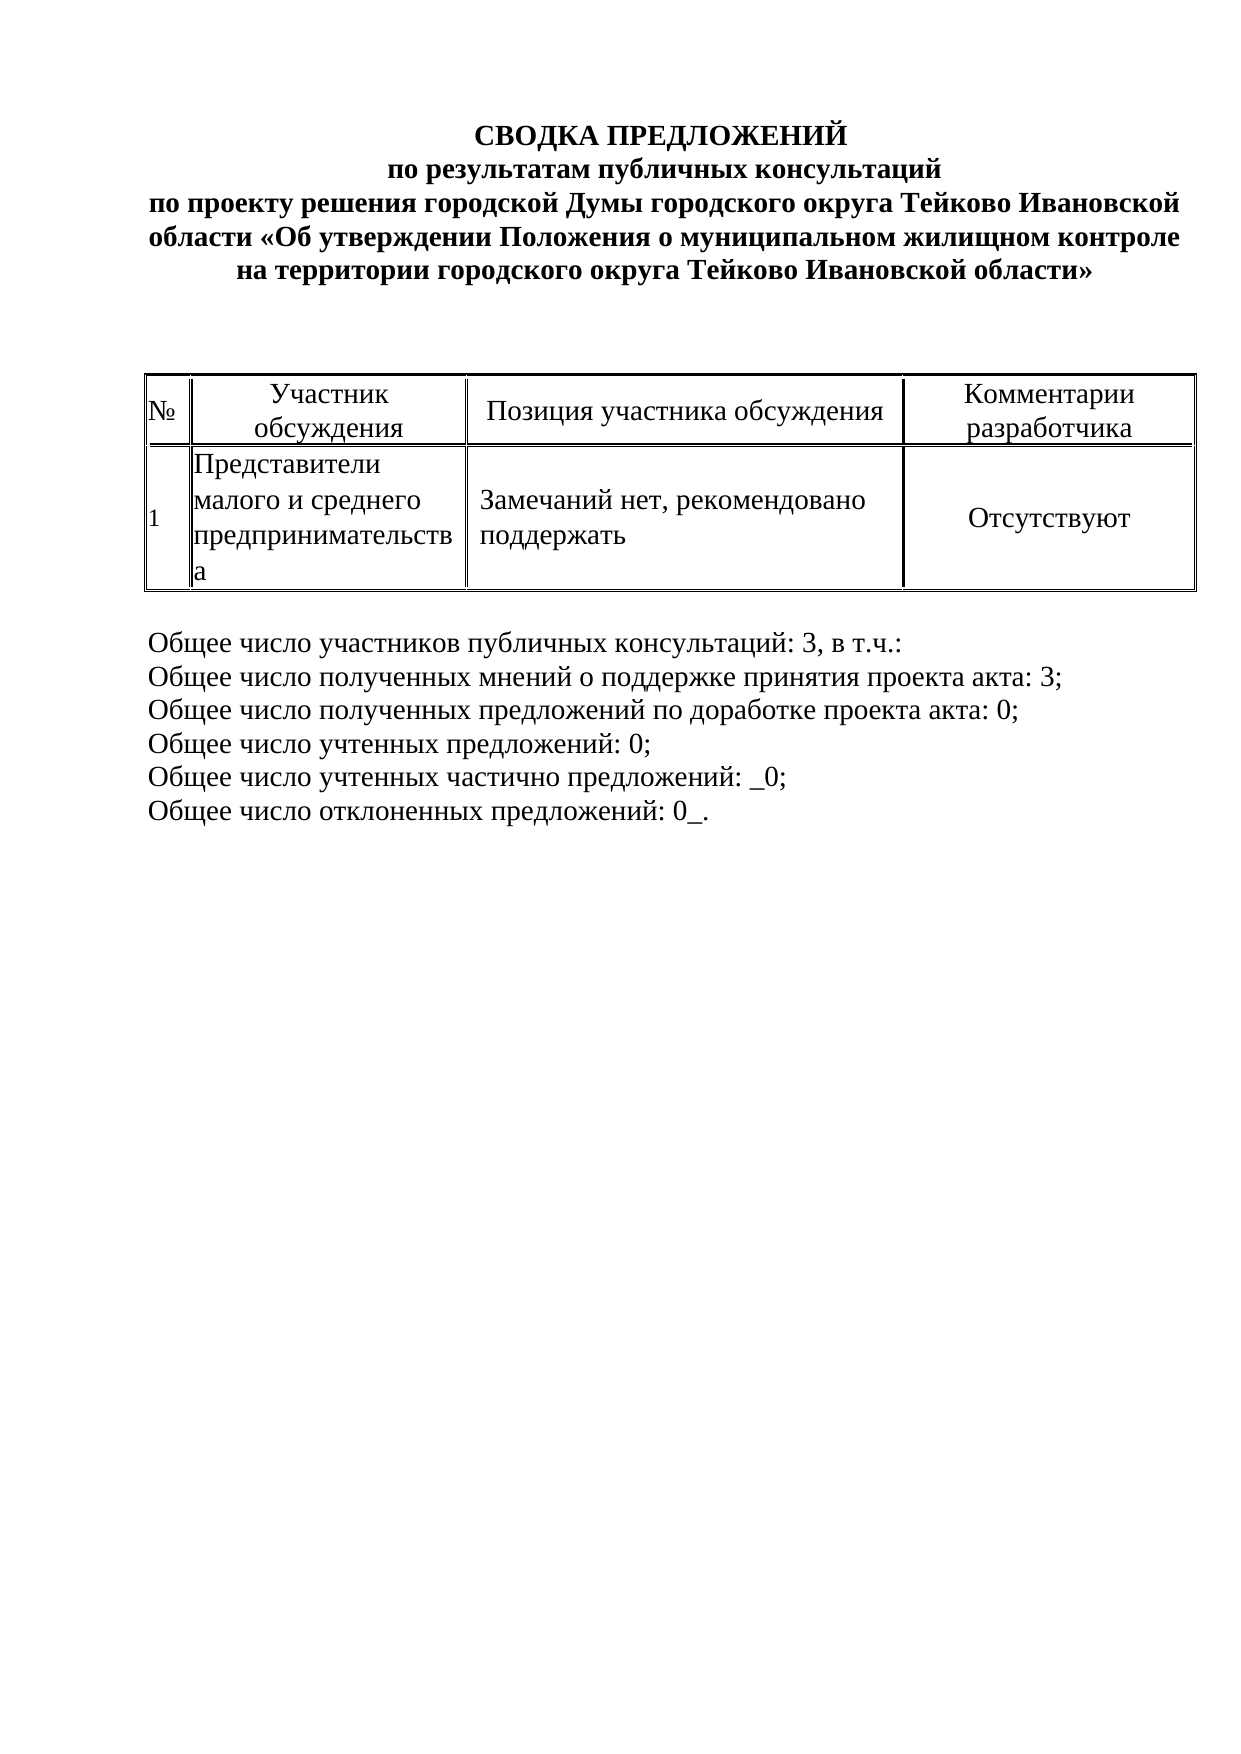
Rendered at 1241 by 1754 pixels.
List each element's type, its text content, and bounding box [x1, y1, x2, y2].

table_cell Представители малого и среднего предпринимательства [191, 447, 466, 588]
table_header Комментарии разработчика [903, 376, 1194, 443]
table_cell Замечаний нет, рекомендовано поддержать [466, 447, 903, 588]
table_header Позиция участника обсуждения [466, 375, 903, 443]
text Общее число учтенных предложений: 0; [148, 726, 1181, 759]
table_header Участник обсуждения [191, 376, 466, 443]
table_header № [147, 375, 191, 443]
text Общее число учтенных частично предложений: _0; [148, 759, 1181, 793]
text по проекту решения городской Думы городского округа Тейково Ивановской области «Об утверждении Положения о муниципальном жилищном контроле на территории городского округа Тейково Ивановской области» [148, 185, 1181, 286]
text Общее число полученных мнений о поддержке принятия проекта акта: 3; [148, 659, 1181, 692]
table_cell Отсутствуют [903, 443, 1194, 588]
text СВОДКА ПРЕДЛОЖЕНИЙ по результатам публичных консультаций [148, 118, 1181, 185]
text Общее число отклоненных предложений: 0_. [148, 793, 1181, 827]
text Общее число полученных предложений по доработке проекта акта: 0; [148, 692, 1181, 726]
text Общее число участников публичных консультаций: 3, в т.ч.: [148, 625, 1181, 659]
table_cell 1 [147, 443, 191, 588]
